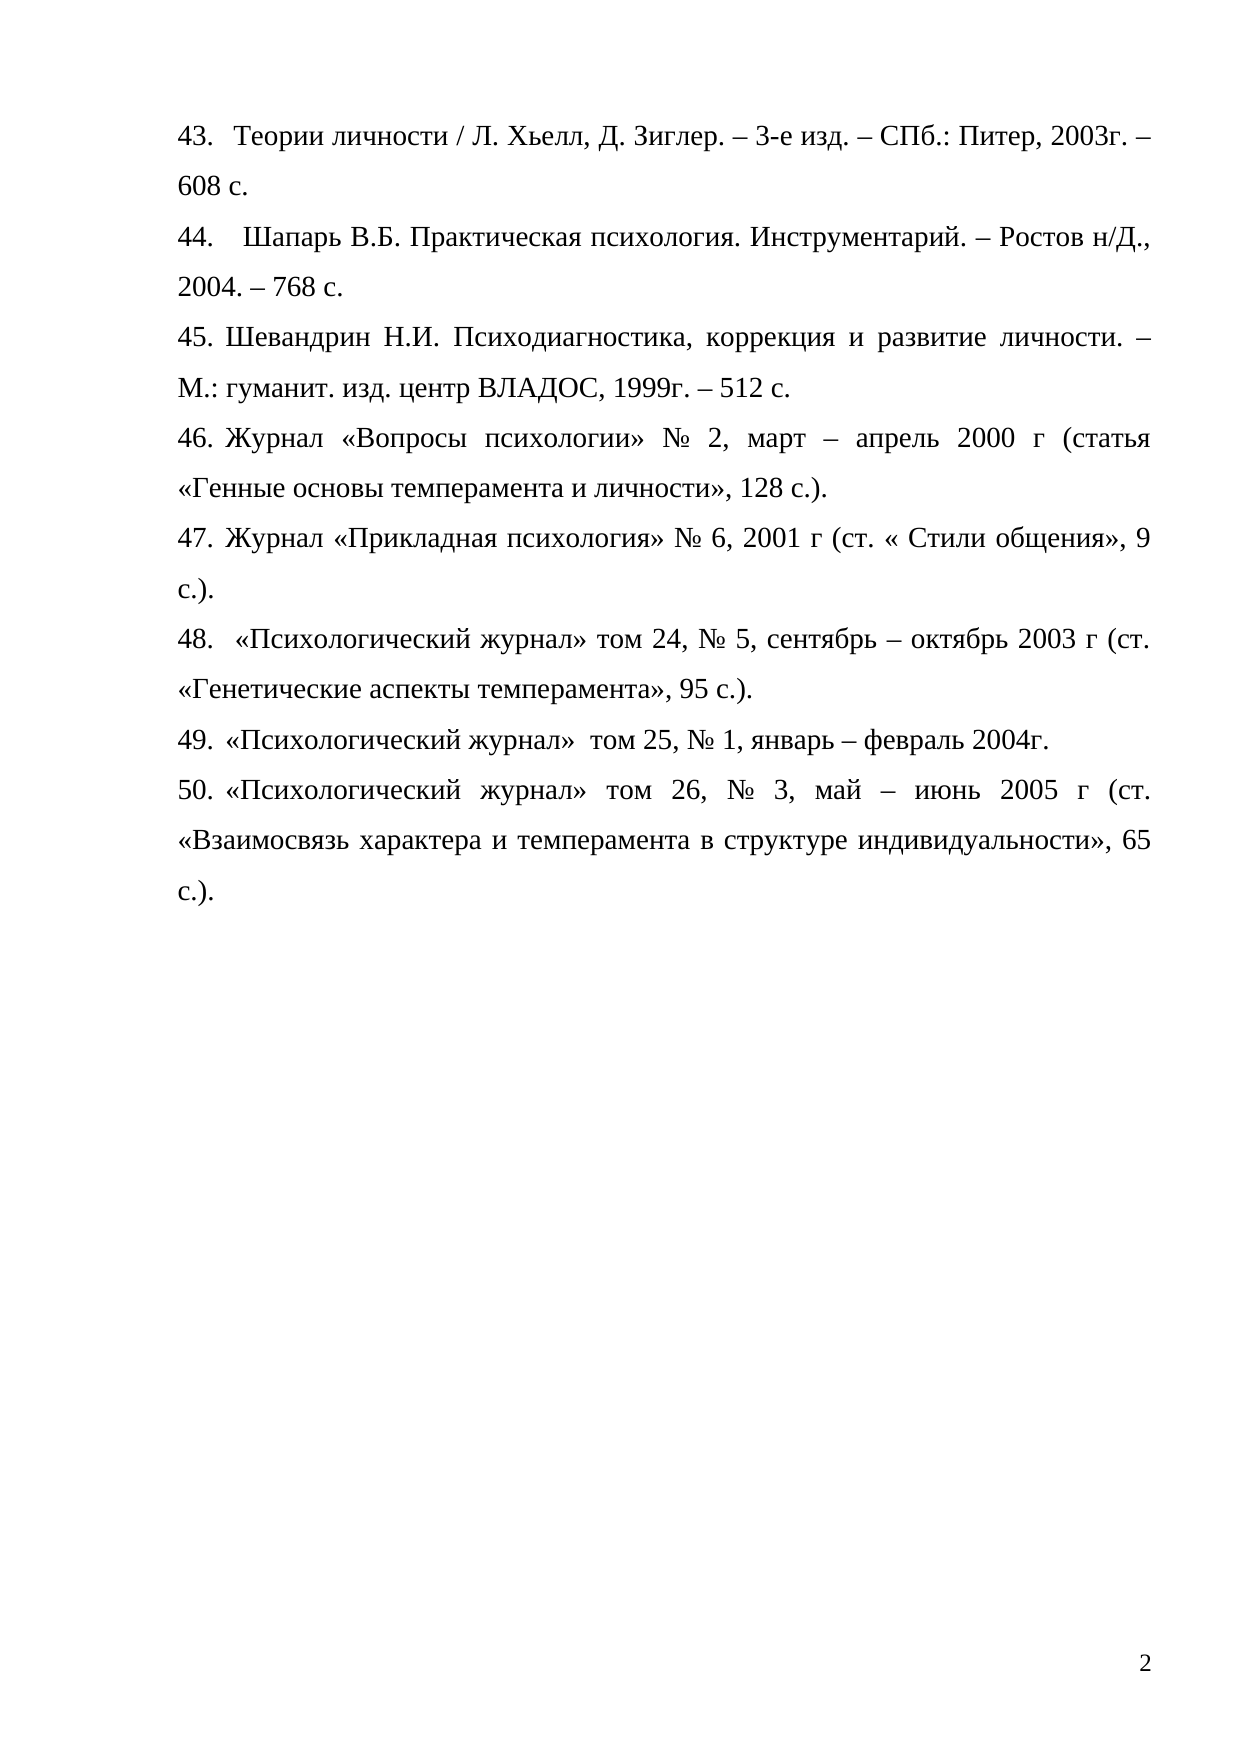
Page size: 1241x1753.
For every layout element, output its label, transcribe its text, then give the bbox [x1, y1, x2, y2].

list «Психологический журнал» том 24, № 5, сентябрь – октябрь 2003 г (ст. «Генетические аспекты темперамента», 95 с.). [177, 621, 1152, 705]
list Теории личности / Л. Хьелл, Д. Зиглер. – 3-е изд. – СПб.: Питер, 2003г. – 608 с. [177, 118, 1152, 202]
list Журнал «Прикладная психология» № 6, 2001 г (ст. « Стили общения», 9 с.). [177, 521, 1152, 604]
list «Психологический журнал» том 25, № 1, январь – февраль 2004г. [177, 722, 1152, 755]
list Шевандрин Н.И. Психодиагностика, коррекция и развитие личности. – М.: гуманит. изд. центр ВЛАДОС, 1999г. – 512 с. [177, 319, 1152, 403]
list «Психологический журнал» том 26, № 3, май – июнь 2005 г (ст. «Взаимосвязь характера и темперамента в структуре индивидуальности», 65 с.). [177, 772, 1152, 906]
list Журнал «Вопросы психологии» № 2, март – апрель 2000 г (статья «Генные основы темперамента и личности», 128 с.). [177, 420, 1152, 504]
list Шапарь В.Б. Практическая психология. Инструментарий. – Ростов н/Д., 2004. – 768 с. [177, 219, 1152, 303]
